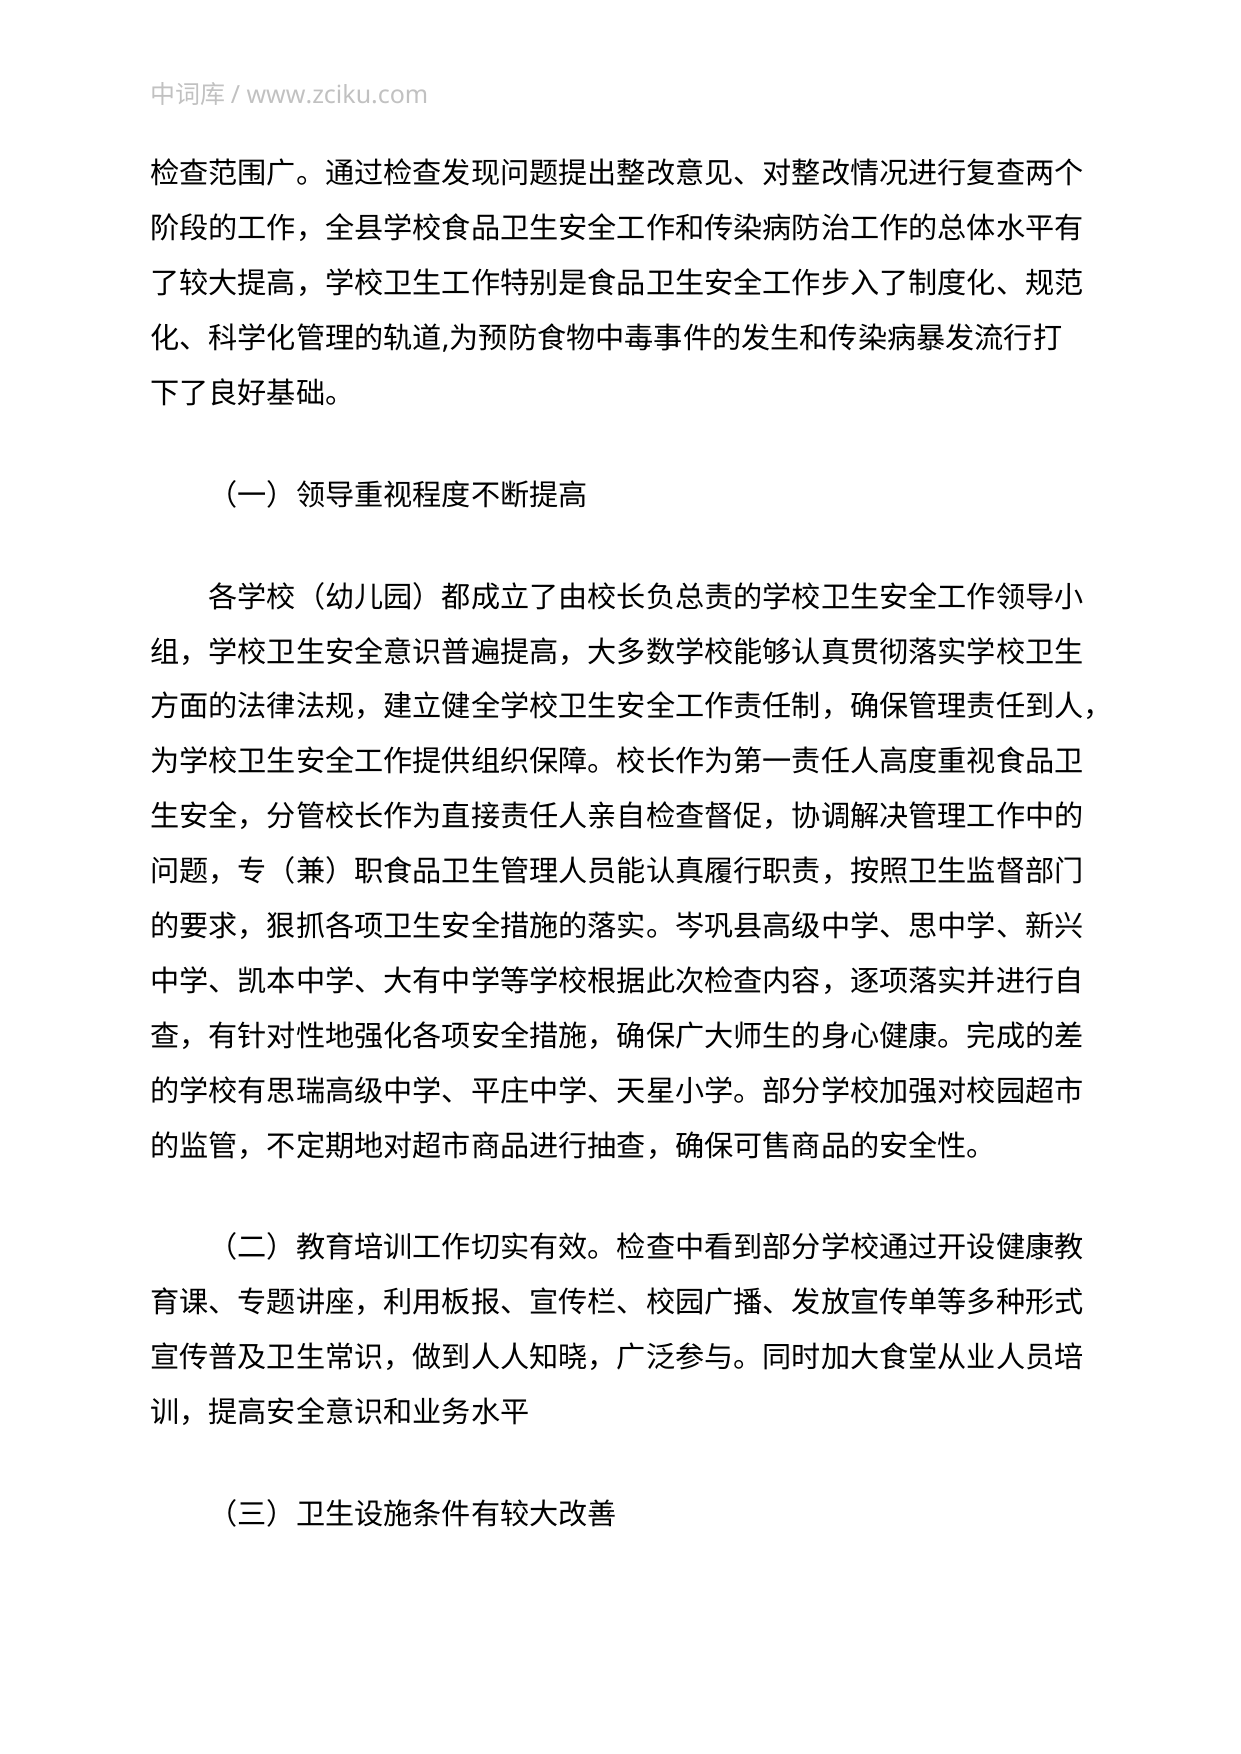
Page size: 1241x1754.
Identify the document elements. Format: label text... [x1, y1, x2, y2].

text （一）领导重视程度不断提高 [150, 471, 1090, 514]
text （二）教育培训工作切实有效。检查中看到部分学校通过开设健康教育课、专题讲座，利用板报、宣传栏、校园广播、发放宣传单等多种形式宣传普及卫生常识，做到人人知晓，广泛参与。同时加大食堂从业人员培训，提高安全意识和业务水平 [150, 1224, 1090, 1431]
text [150, 150, 1090, 412]
text 各学校（幼儿园）都成立了由校长负总责的学校卫生安全工作领导小组，学校卫生安全意识普遍提高，大多数学校能够认真贯彻落实学校卫生方面的法律法规，建立健全学校卫生安全工作责任制，确保管理责任到人，为学校卫生安全工作提供组织保障。校长作为第一责任人高度重视食品卫生安全，分管校长作为直接责任人亲自检查督促，协调解决管理工作中的问题，专（兼）职食品卫生管理人员能认真履行职责，按照卫生监督部门的要求，狠抓各项卫生安全措施的落实。岑巩县高级中学、思中学、新兴中学、凯本中学、大有中学等学校根据此次检查内容，逐项落实并进行自查，有针对性地强化各项安全措施，确保广大师生的身心健康。完成的差的学校有思瑞高级中学、平庄中学、天星小学。部分学校加强对校园超市的监管，不定期地对超市商品进行抽查，确保可售商品的安全性。 [150, 573, 1090, 1164]
text （三）卫生设施条件有较大改善 [150, 1490, 1090, 1533]
